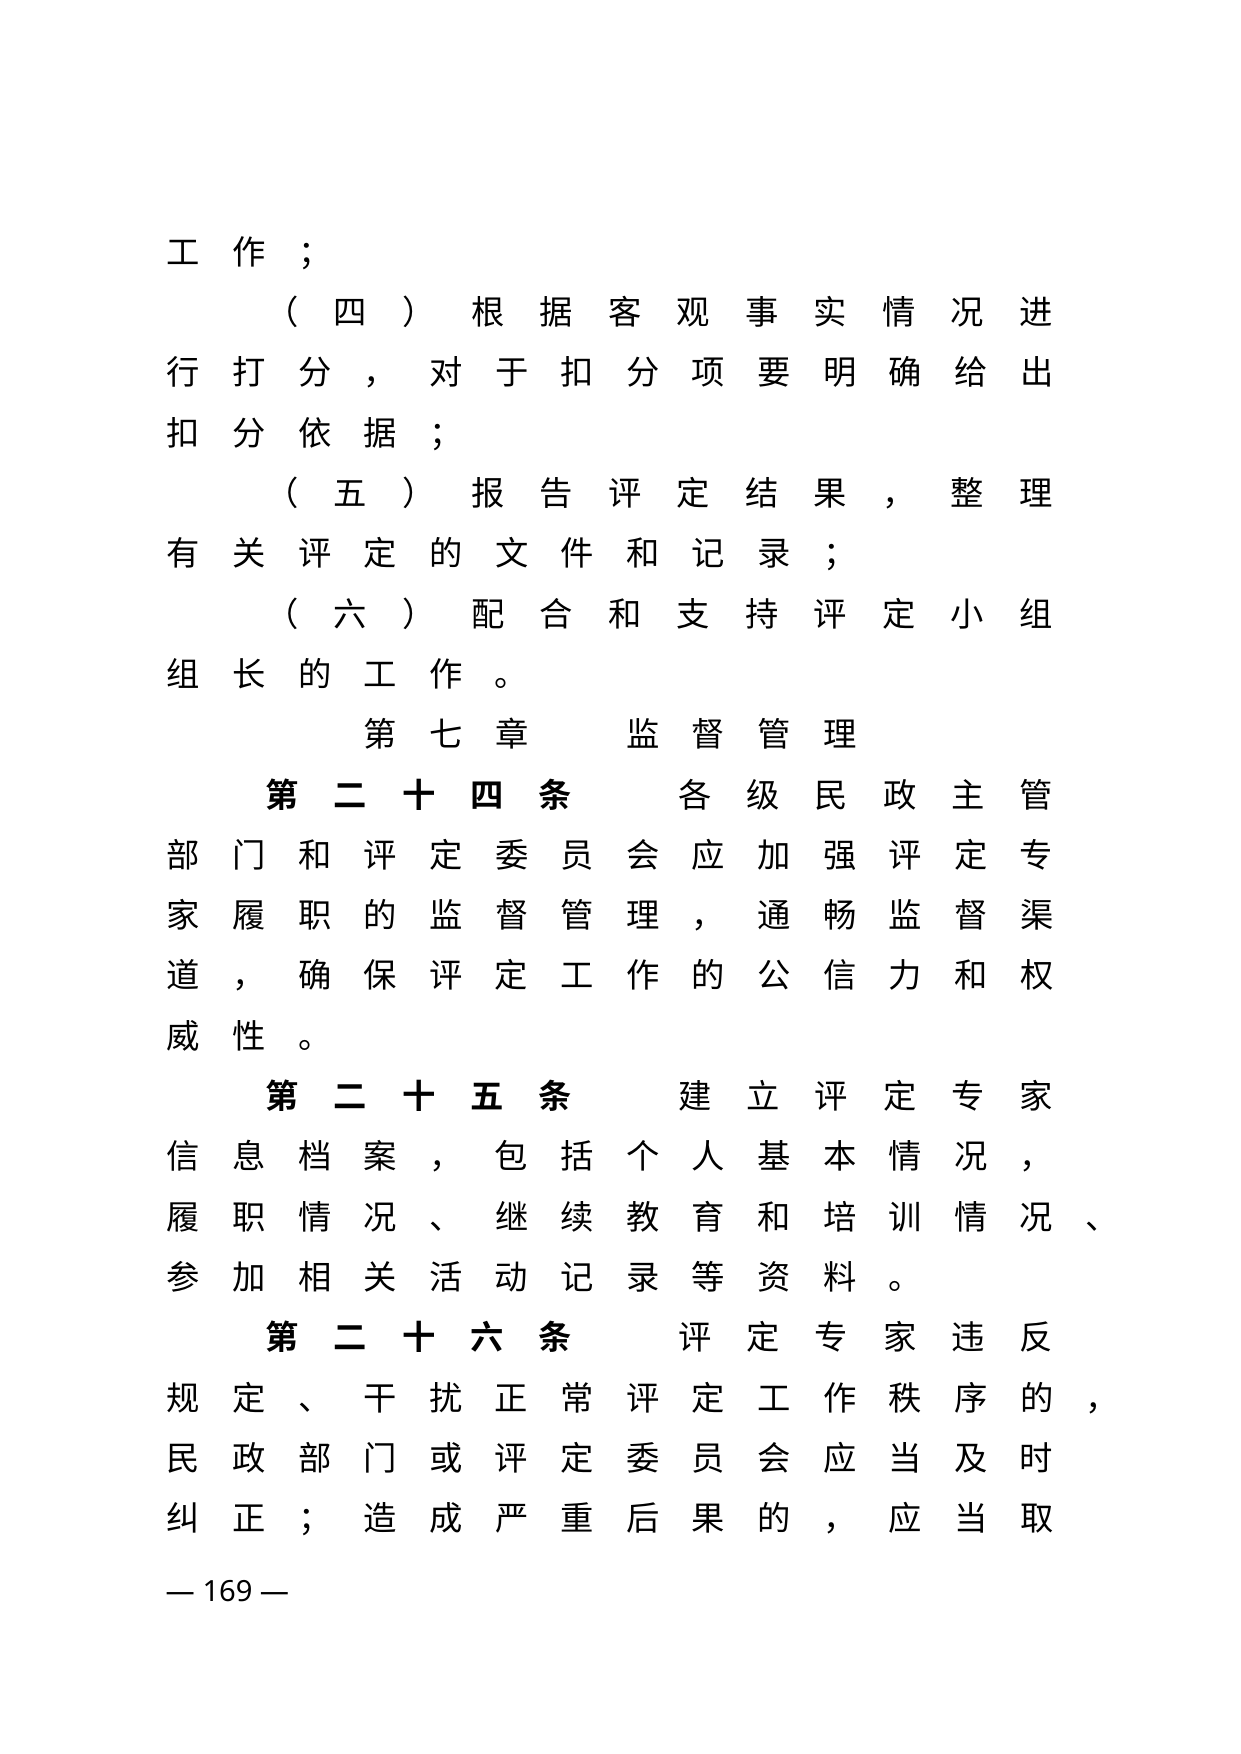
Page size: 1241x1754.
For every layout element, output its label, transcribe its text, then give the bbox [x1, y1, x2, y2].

subtitle 第七章 监督管理 [167, 702, 1085, 762]
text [167, 1305, 1085, 1546]
text （四）根据客观事实情况进行打分，对于扣分项要明确给出扣分依据； [167, 280, 1085, 461]
text （五）报告评定结果，整理有关评定的文件和记录； [167, 461, 1085, 581]
text 第二十五条 建立评定专家信息档案，包括个人基本情况，履职情况、继续教育和培训情况、参加相关活动记录等资料。 [167, 1064, 1085, 1305]
text 第二十四条 各级民政主管部门和评定委员会应加强评定专家履职的监督管理，通畅监督渠道，确保评定工作的公信力和权威性。 [167, 762, 1085, 1064]
text （六）配合和支持评定小组组长的工作。 [167, 581, 1085, 702]
text （三）策划并执行所分配的工作； [167, 219, 1085, 280]
